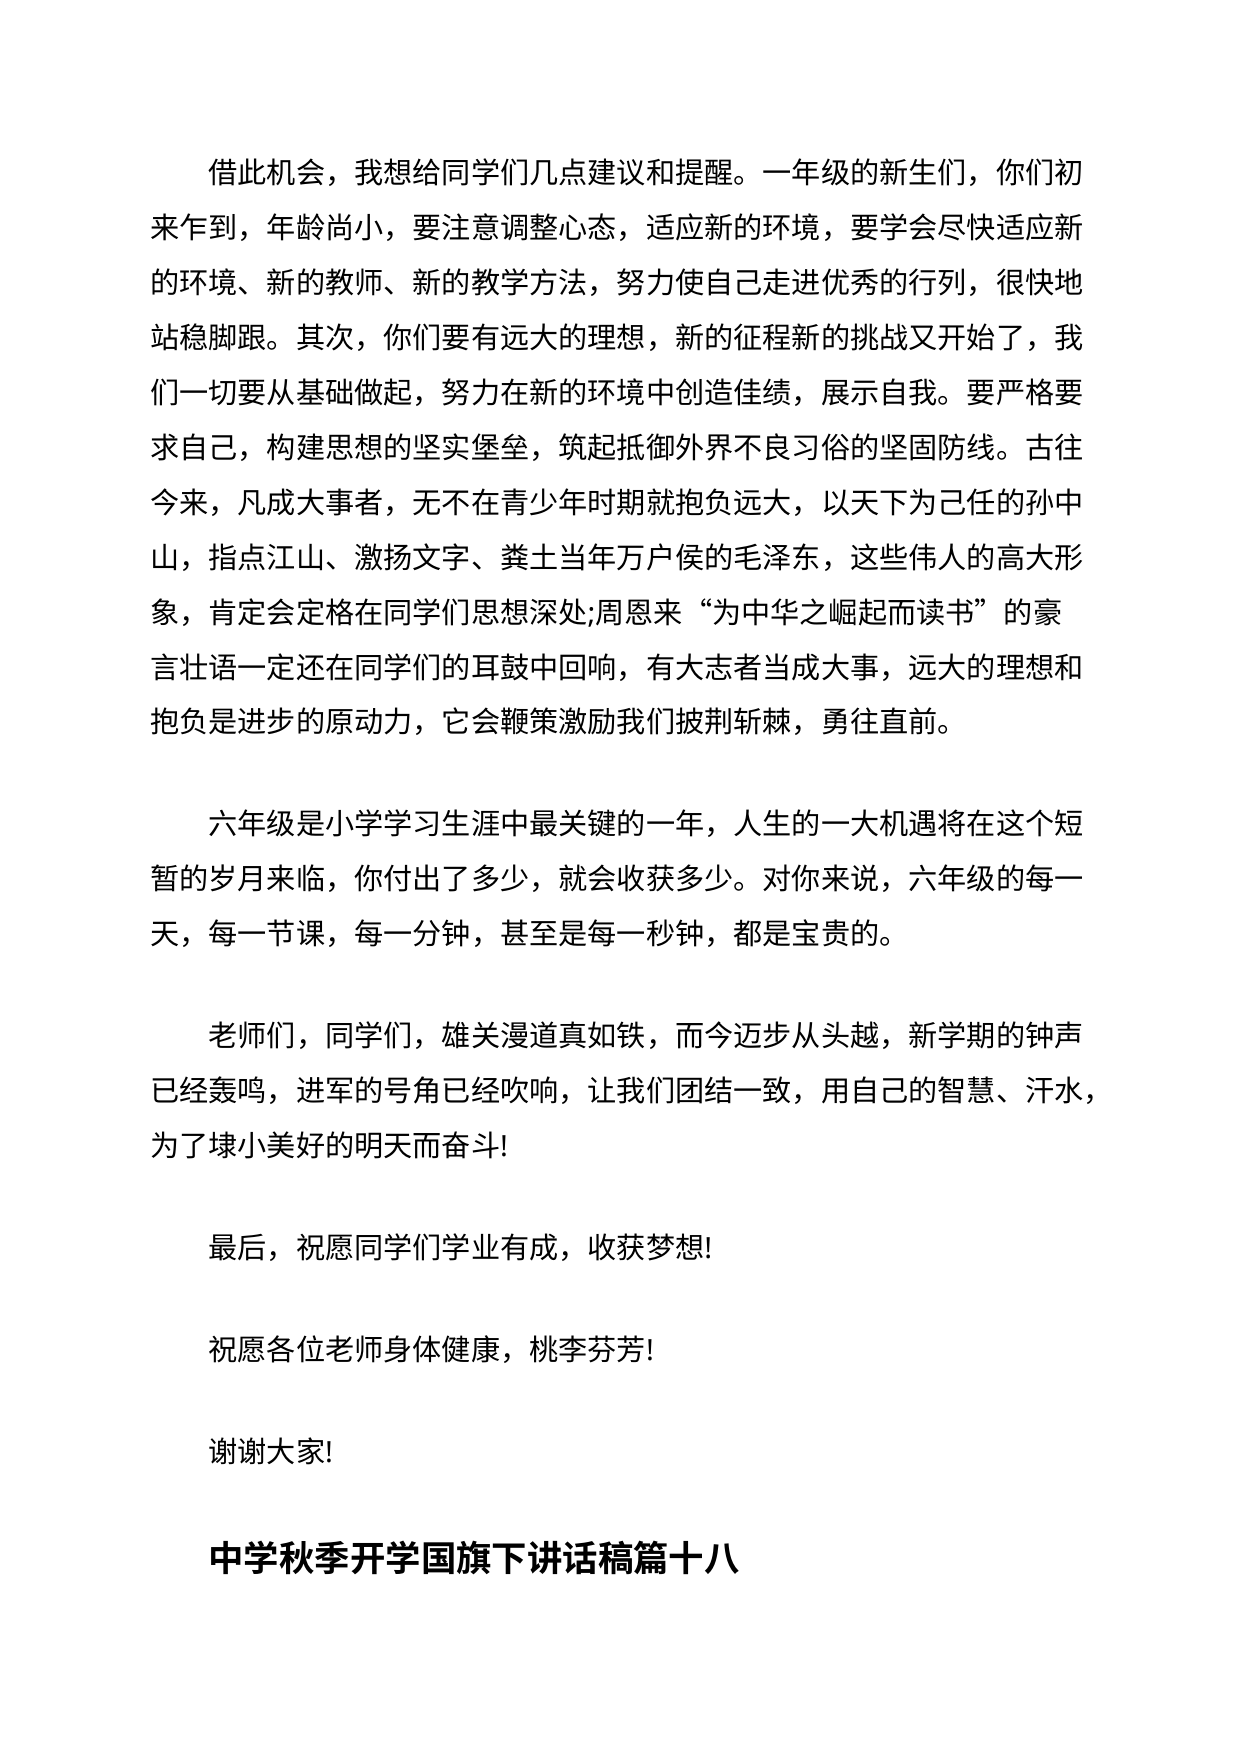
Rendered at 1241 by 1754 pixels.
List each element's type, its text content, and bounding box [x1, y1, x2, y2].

text 谢谢大家! [150, 1428, 1090, 1471]
text 老师们，同学们，雄关漫道真如铁，而今迈步从头越，新学期的钟声已经轰鸣，进军的号角已经吹响，让我们团结一致，用自己的智慧、汗水，为了埭小美好的明天而奋斗! [150, 1012, 1090, 1164]
text 最后，祝愿同学们学业有成，收获梦想! [150, 1224, 1090, 1267]
text 借此机会，我想给同学们几点建议和提醒。一年级的新生们，你们初来乍到，年龄尚小，要注意调整心态，适应新的环境，要学会尽快适应新的环境、新的教师、新的教学方法，努力使自己走进优秀的行列，很快地站稳脚跟。其次，你们要有远大的理想，新的征程新的挑战又开始了，我们一切要从基础做起，努力在新的环境中创造佳绩，展示自我。要严格要求自己，构建思想的坚实堡垒，筑起抵御外界不良习俗的坚固防线。古往今来，凡成大事者，无不在青少年时期就抱负远大，以天下为己任的孙中山，指点江山、激扬文字、粪土当年万户侯的毛泽东，这些伟人的高大形象，肯定会定格在同学们思想深处;周恩来“为中华之崛起而读书”的豪言壮语一定还在同学们的耳鼓中回响，有大志者当成大事，远大的理想和抱负是进步的原动力，它会鞭策激励我们披荆斩棘，勇往直前。 [150, 150, 1090, 741]
text 中学秋季开学国旗下讲话稿篇十八 [150, 1530, 1090, 1581]
text 祝愿各位老师身体健康，桃李芬芳! [150, 1326, 1090, 1368]
text 六年级是小学学习生涯中最关键的一年，人生的一大机遇将在这个短暂的岁月来临，你付出了多少，就会收获多少。对你来说，六年级的每一天，每一节课，每一分钟，甚至是每一秒钟，都是宝贵的。 [150, 801, 1090, 953]
